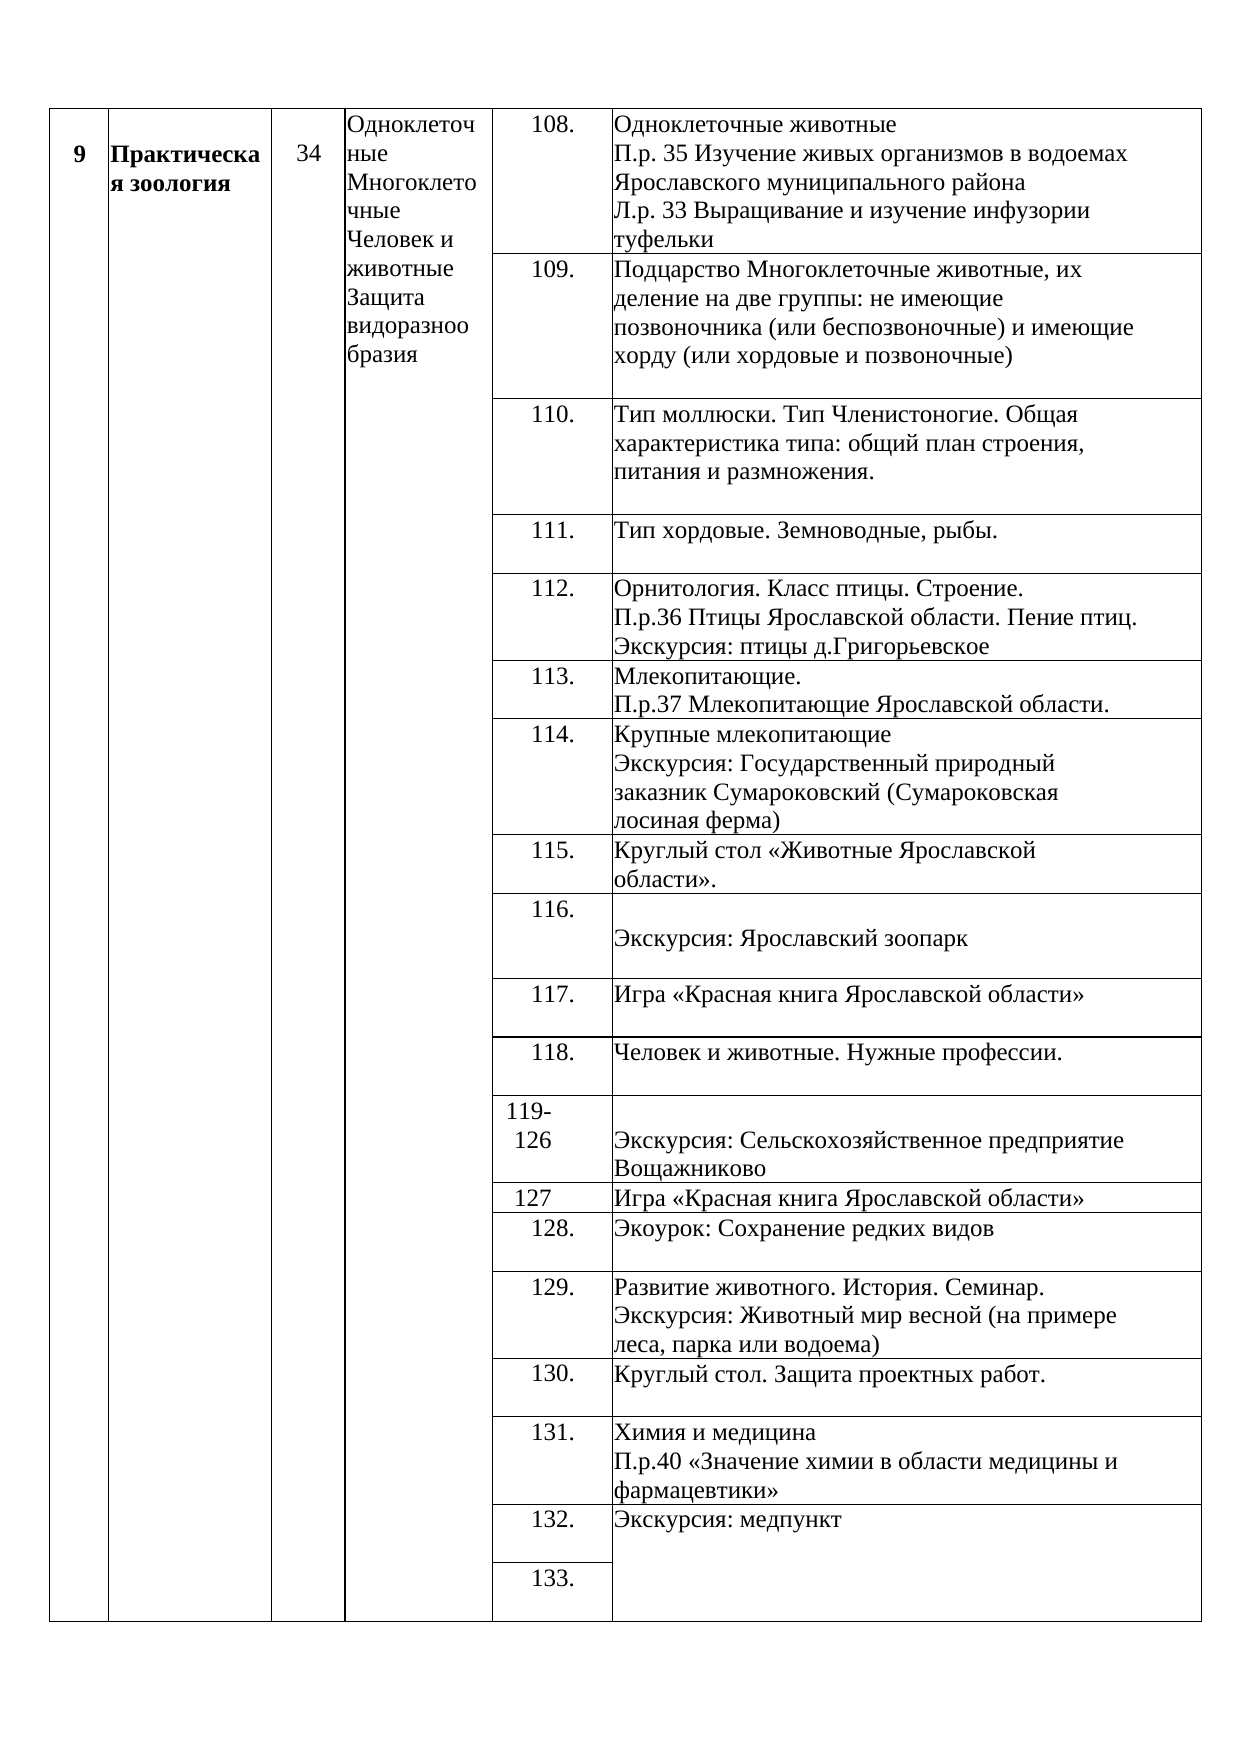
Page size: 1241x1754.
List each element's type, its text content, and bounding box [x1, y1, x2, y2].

table_cell Млекопитающие. П.р.37 Млекопитающие Ярославской области. [613, 661, 1201, 718]
table_cell [493, 1038, 612, 1095]
table_cell [493, 399, 612, 514]
table_cell Одноклеточные животные П.р. 35 Изучение живых организмов в водоемах Ярославского муниципального района Л.р. 33 Выращивание и изучение инфузории туфельки [613, 109, 1201, 253]
table_cell Крупные млекопитающие Экскурсия: Государственный природный заказник Сумароковский (Сумароковская лосиная ферма) [613, 719, 1201, 834]
table_cell Экскурсия: Ярославский зоопарк [613, 894, 1201, 978]
table_cell Игра «Красная книга Ярославской области» [613, 1183, 1201, 1212]
table_cell 119-126 [493, 1096, 612, 1182]
table_cell [493, 1272, 612, 1358]
table_cell [493, 835, 612, 893]
table_cell Одноклеточные Многоклеточные Человек и животные Защита видоразнообразия [346, 109, 492, 1621]
table_cell Экскурсия: медпункт [613, 1505, 1201, 1621]
table_cell Экскурсия: Сельскохозяйственное предприятие Вощажниково [613, 1096, 1201, 1182]
table_cell Круглый стол. Защита проектных работ. [613, 1359, 1201, 1416]
table_cell Круглый стол «Животные Ярославской области». [613, 835, 1201, 893]
table_cell [493, 1417, 612, 1503]
table_cell [493, 515, 612, 572]
table_cell [493, 254, 612, 398]
table_cell Химия и медицина П.р.40 «Значение химии в области медицины и фармацевтики» [613, 1417, 1201, 1503]
table_cell Развитие животного. История. Семинар. Экскурсия: Животный мир весной (на примере леса, парка или водоема) [613, 1272, 1201, 1358]
table_cell [493, 574, 612, 660]
table_cell [493, 1505, 612, 1562]
table_cell Орнитология. Класс птицы. Строение. П.р.36 Птицы Ярославской области. Пение птиц. Экскурсия: птицы д.Григорьевское [613, 574, 1201, 660]
table_cell 9 [50, 109, 108, 1621]
table_cell Экоурок: Сохранение редких видов [613, 1213, 1201, 1271]
table_cell Подцарство Многоклеточные животные, их деление на две группы: не имеющие позвоночника (или беспозвоночные) и имеющие хорду (или хордовые и позвоночные) [613, 254, 1201, 398]
table_cell 127 [493, 1183, 612, 1212]
table_cell 34 [272, 109, 344, 1621]
table_cell Игра «Красная книга Ярославской области» [613, 979, 1201, 1036]
table_cell [493, 1563, 612, 1621]
table_cell Тип хордовые. Земноводные, рыбы. [613, 515, 1201, 572]
table_cell Практическая зоология [109, 109, 271, 1621]
table_cell [493, 661, 612, 718]
table_cell Человек и животные. Нужные профессии. [613, 1038, 1201, 1095]
table_cell [493, 109, 612, 253]
table_cell [493, 719, 612, 834]
table_cell [493, 1359, 612, 1416]
table_cell [493, 979, 612, 1036]
table_cell [493, 1213, 612, 1271]
table_cell [493, 894, 612, 978]
table_cell Тип моллюски. Тип Членистоногие. Общая характеристика типа: общий план строения, питания и размножения. [613, 399, 1201, 514]
